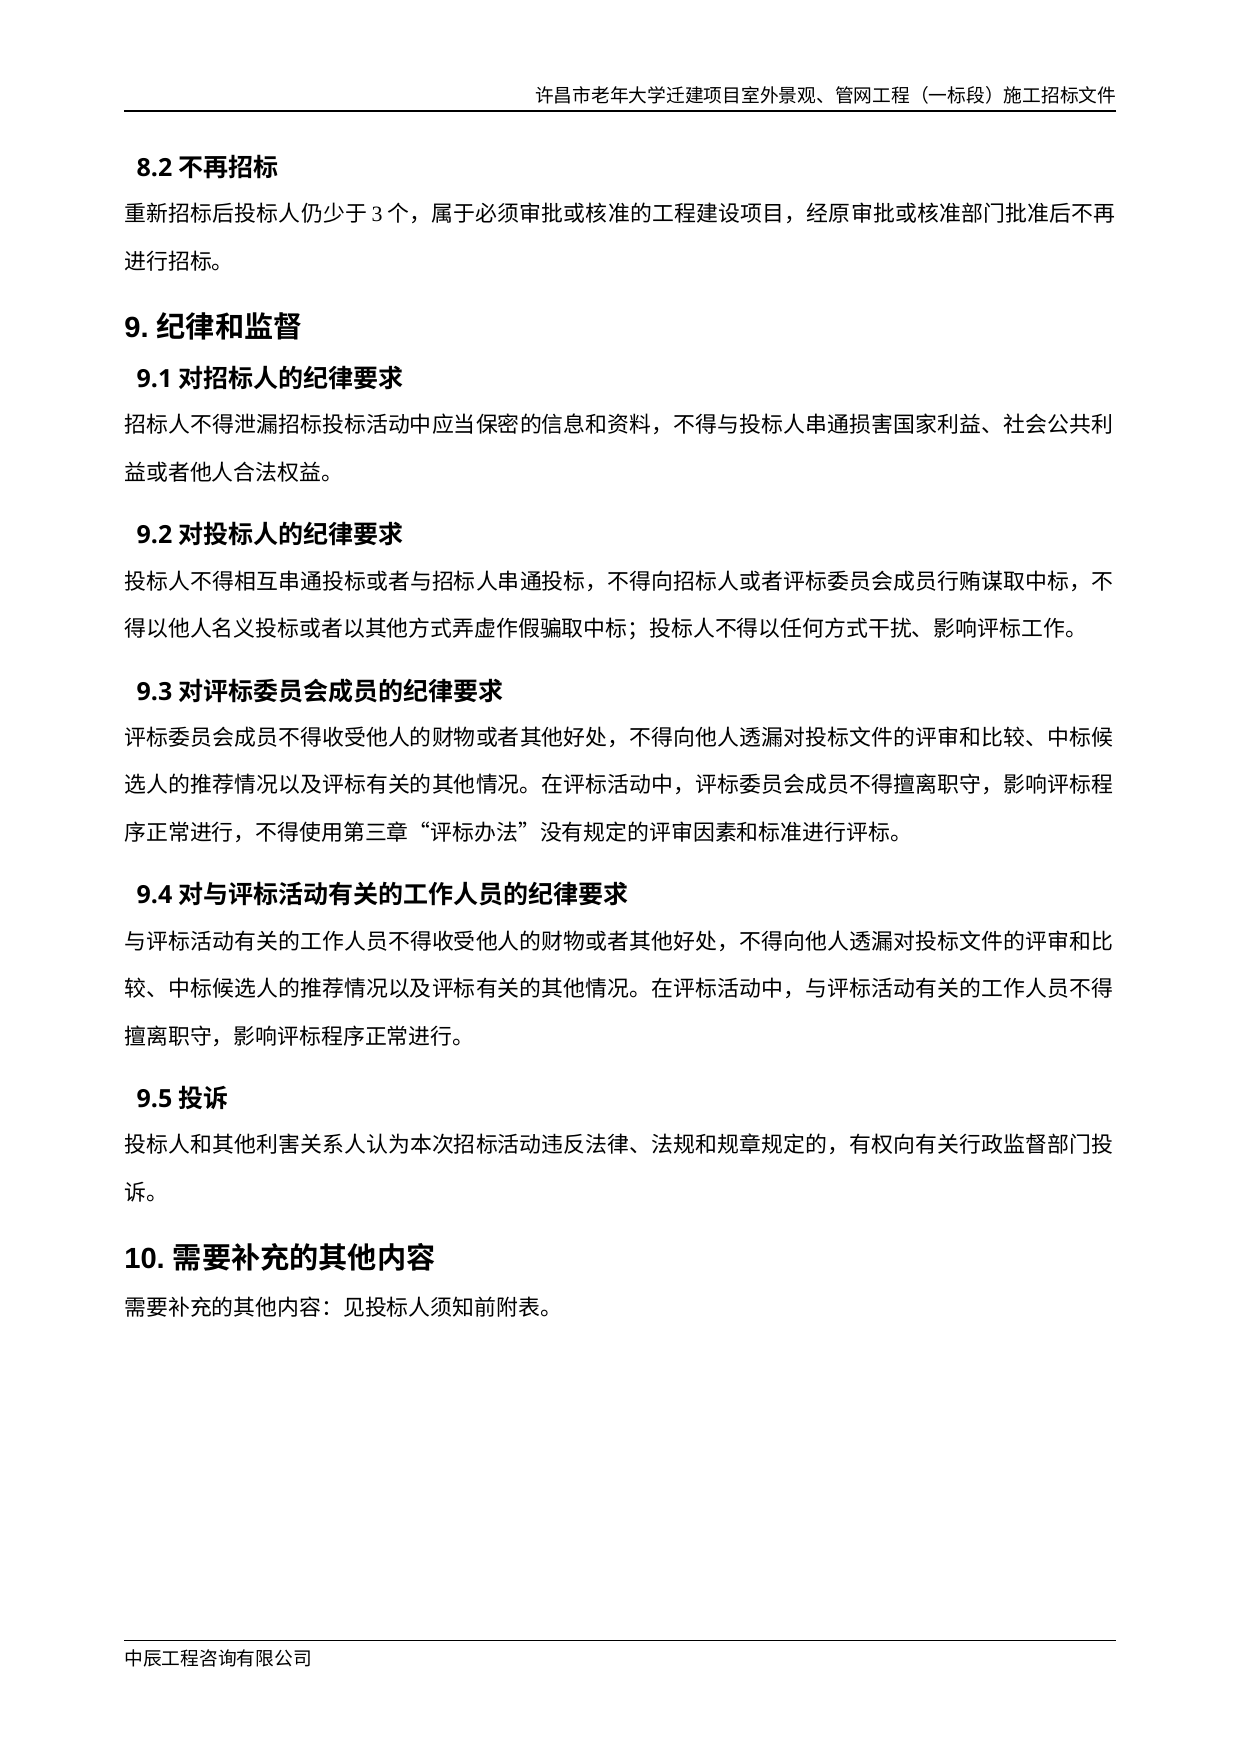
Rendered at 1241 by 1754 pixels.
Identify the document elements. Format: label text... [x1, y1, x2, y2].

subtitle 9.5 投诉 [124, 1079, 1116, 1115]
subtitle 9.1 对招标人的纪律要求 [124, 359, 1116, 395]
subtitle 9.4 对与评标活动有关的工作人员的纪律要求 [124, 875, 1116, 911]
text 重新招标后投标人仍少于3个，属于必须审批或核准的工程建设项目，经原审批或核准部门批准后不再进行招标。 [124, 196, 1116, 276]
subtitle 9. 纪律和监督 [124, 304, 1116, 346]
subtitle 8.2 不再招标 [124, 148, 1116, 184]
text 投标人不得相互串通投标或者与招标人串通投标，不得向招标人或者评标委员会成员行贿谋取中标，不得以他人名义投标或者以其他方式弄虚作假骗取中标；投标人不得以任何方式干扰、影响评标工作。 [124, 564, 1116, 643]
text 投标人和其他利害关系人认为本次招标活动违反法律、法规和规章规定的，有权向有关行政监督部门投诉。 [124, 1127, 1116, 1207]
subtitle 9.2 对投标人的纪律要求 [124, 515, 1116, 551]
text 与评标活动有关的工作人员不得收受他人的财物或者其他好处，不得向他人透漏对投标文件的评审和比较、中标候选人的推荐情况以及评标有关的其他情况。在评标活动中，与评标活动有关的工作人员不得擅离职守，影响评标程序正常进行。 [124, 924, 1116, 1050]
text 评标委员会成员不得收受他人的财物或者其他好处，不得向他人透漏对投标文件的评审和比较、中标候选人的推荐情况以及评标有关的其他情况。在评标活动中，评标委员会成员不得擅离职守，影响评标程序正常进行，不得使用第三章“评标办法”没有规定的评审因素和标准进行评标。 [124, 720, 1116, 847]
subtitle 10. 需要补充的其他内容 [124, 1235, 1116, 1277]
text 招标人不得泄漏招标投标活动中应当保密的信息和资料，不得与投标人串通损害国家利益、社会公共利益或者他人合法权益。 [124, 407, 1116, 487]
text 需要补充的其他内容：见投标人须知前附表。 [124, 1290, 1116, 1321]
subtitle 9.3 对评标委员会成员的纪律要求 [124, 671, 1116, 707]
